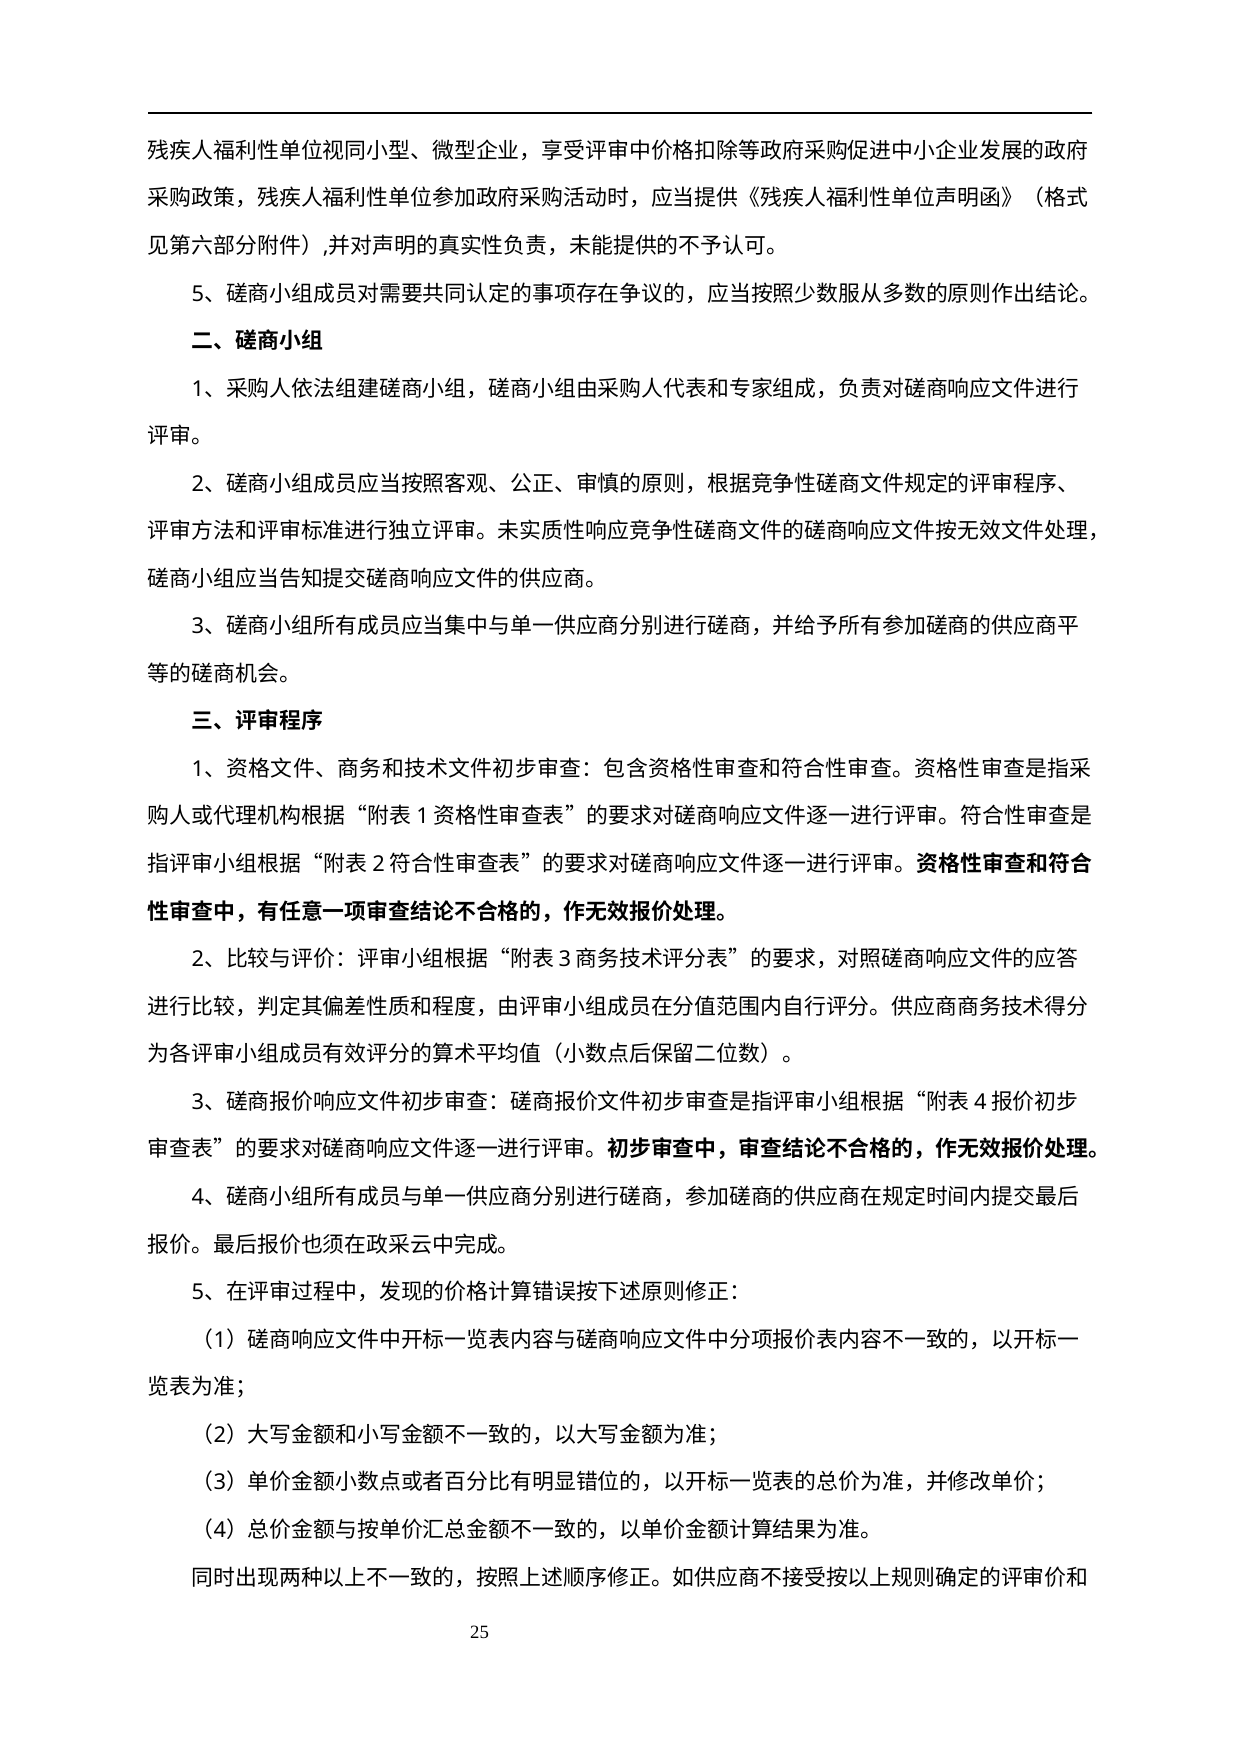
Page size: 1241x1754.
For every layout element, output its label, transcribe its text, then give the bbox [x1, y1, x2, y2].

text （3）单价金额小数点或者百分比有明显错位的，以开标一览表的总价为准，并修改单价； [148, 1464, 1092, 1496]
text （4）总价金额与按单价汇总金额不一致的，以单价金额计算结果为准。 [148, 1512, 1092, 1544]
text 3、磋商报价响应文件初步审查：磋商报价文件初步审查是指评审小组根据“附表4报价初步审查表”的要求对磋商响应文件逐一进行评审。初步审查中，审查结论不合格的，作无效报价处理。 [148, 1084, 1092, 1163]
text 三、评审程序 [148, 703, 1092, 735]
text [148, 133, 1092, 260]
text 5、在评审过程中，发现的价格计算错误按下述原则修正： [148, 1274, 1092, 1306]
text （1）磋商响应文件中开标一览表内容与磋商响应文件中分项报价表内容不一致的，以开标一览表为准； [148, 1322, 1092, 1401]
text 3、磋商小组所有成员应当集中与单一供应商分别进行磋商，并给予所有参加磋商的供应商平等的磋商机会。 [148, 608, 1092, 688]
text 2、比较与评价：评审小组根据“附表3商务技术评分表”的要求，对照磋商响应文件的应答进行比较，判定其偏差性质和程度，由评审小组成员在分值范围内自行评分。供应商商务技术得分为各评审小组成员有效评分的算术平均值（小数点后保留二位数）。 [148, 941, 1092, 1068]
text 二、磋商小组 [148, 323, 1092, 355]
text 5、磋商小组成员对需要共同认定的事项存在争议的，应当按照少数服从多数的原则作出结论。 [148, 276, 1092, 307]
text 1、采购人依法组建磋商小组，磋商小组由采购人代表和专家组成，负责对磋商响应文件进行评审。 [148, 371, 1092, 450]
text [148, 1559, 1092, 1591]
text 4、磋商小组所有成员与单一供应商分别进行磋商，参加磋商的供应商在规定时间内提交最后报价。最后报价也须在政采云中完成。 [148, 1179, 1092, 1258]
text 1、资格文件、商务和技术文件初步审查：包含资格性审查和符合性审查。资格性审查是指采购人或代理机构根据“附表1资格性审查表”的要求对磋商响应文件逐一进行评审。符合性审查是指评审小组根据“附表2符合性审查表”的要求对磋商响应文件逐一进行评审。资格性审查和符合性审查中，有任意一项审查结论不合格的，作无效报价处理。 [148, 751, 1092, 925]
text 2、磋商小组成员应当按照客观、公正、审慎的原则，根据竞争性磋商文件规定的评审程序、评审方法和评审标准进行独立评审。未实质性响应竞争性磋商文件的磋商响应文件按无效文件处理，磋商小组应当告知提交磋商响应文件的供应商。 [148, 466, 1092, 592]
text （2）大写金额和小写金额不一致的，以大写金额为准； [148, 1417, 1092, 1448]
